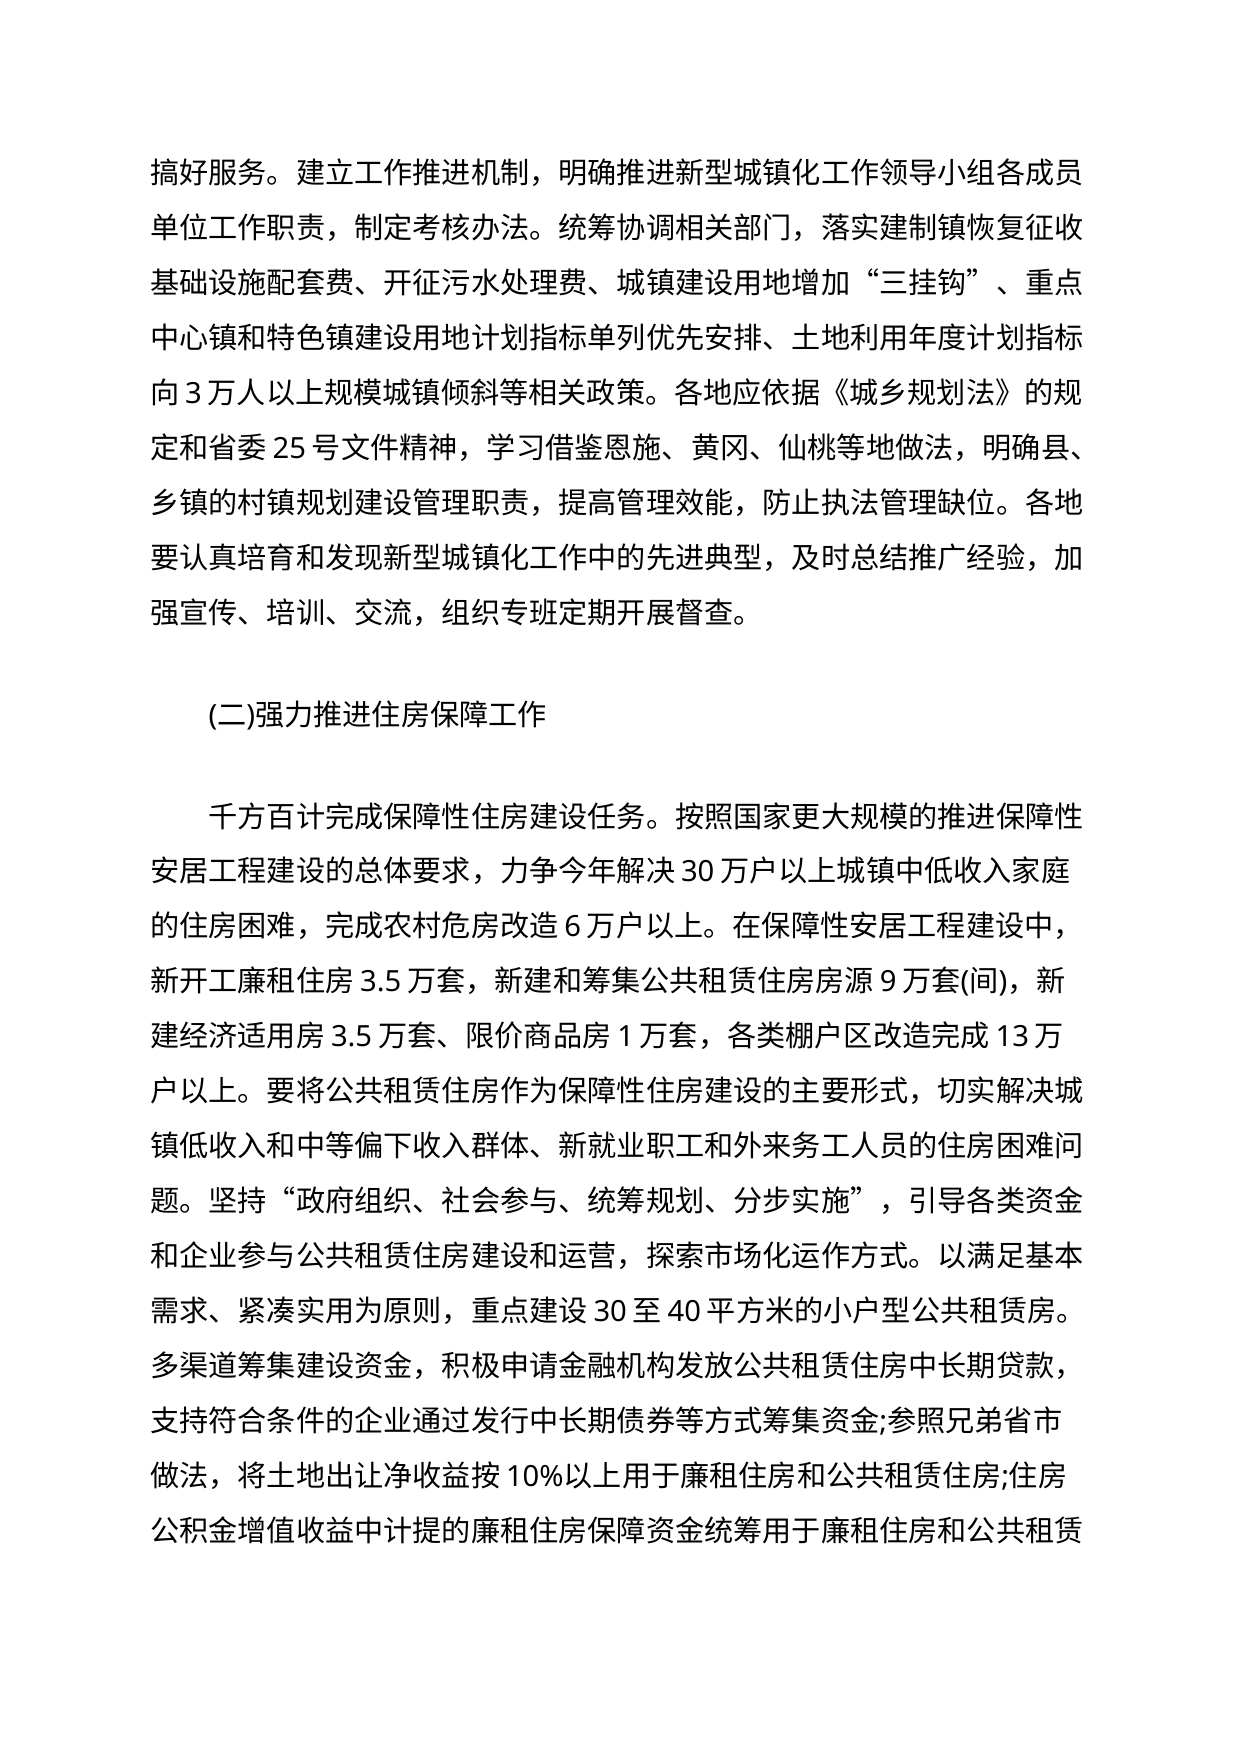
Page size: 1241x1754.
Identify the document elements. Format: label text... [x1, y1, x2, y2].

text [150, 793, 1090, 1550]
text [150, 150, 1090, 632]
text (二)强力推进住房保障工作 [150, 691, 1090, 733]
